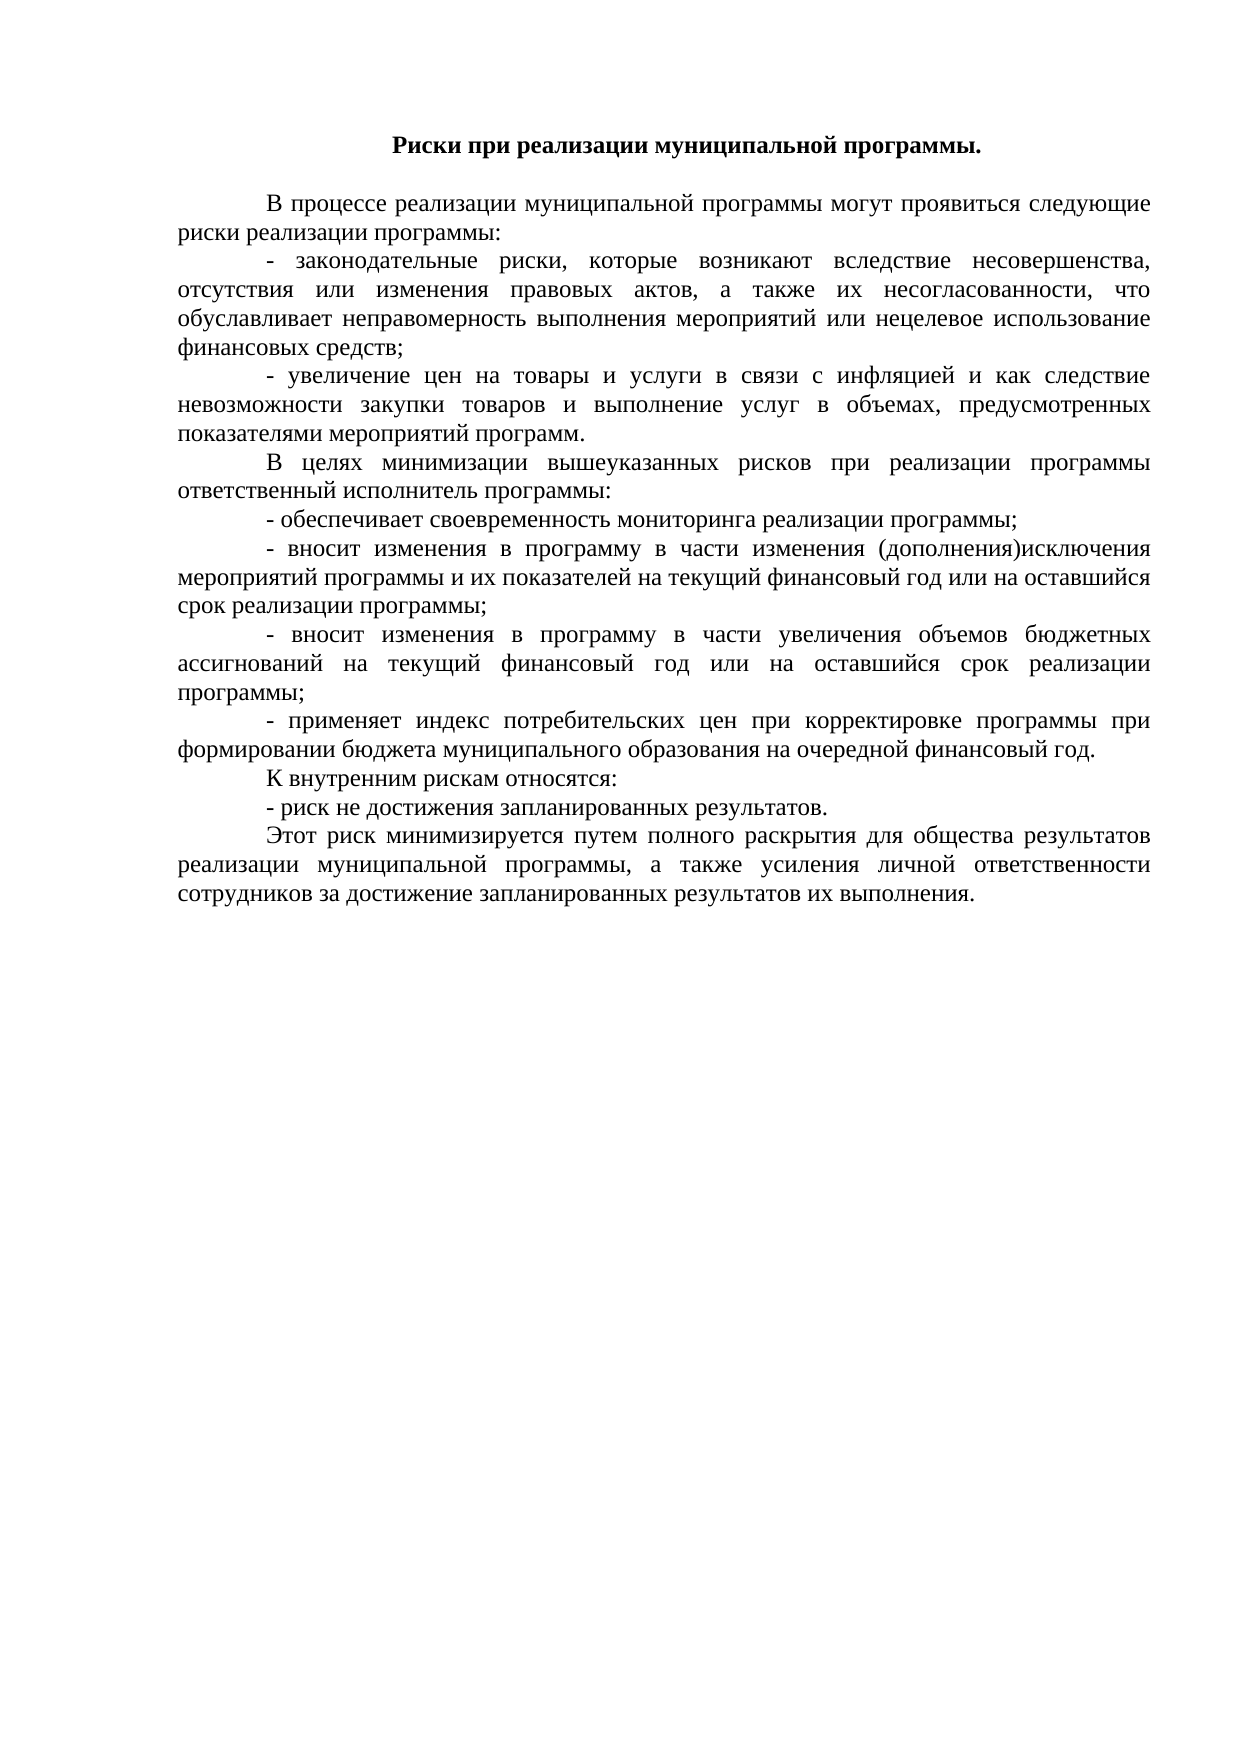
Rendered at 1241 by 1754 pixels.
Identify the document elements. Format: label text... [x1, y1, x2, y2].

text - применяет индекс потребительских цен при корректировке программы при формировании бюджета муниципального образования на очередной финансовый год. [177, 706, 1152, 763]
text - риск не достижения запланированных результатов. [177, 792, 1152, 821]
text - вносит изменения в программу в части увеличения объемов бюджетных ассигнований на текущий финансовый год или на оставшийся срок реализации программы; [177, 619, 1152, 706]
text Риски при реализации муниципальной программы. [222, 131, 1152, 159]
text - увеличение цен на товары и услуги в связи с инфляцией и как следствие невозможности закупки товаров и выполнение услуг в объемах, предусмотренных показателями мероприятий программ. [177, 361, 1152, 447]
text В процессе реализации муниципальной программы могут проявиться следующие риски реализации программы: [177, 188, 1152, 246]
text В целях минимизации вышеуказанных рисков при реализации программы ответственный исполнитель программы: [177, 447, 1152, 504]
text - обеспечивает своевременность мониторинга реализации программы; [177, 504, 1152, 533]
text - законодательные риски, которые возникают вследствие несовершенства, отсутствия или изменения правовых актов, а также их несогласованности, что обуславливает неправомерность выполнения мероприятий или нецелевое использование финансовых средств; [177, 246, 1152, 361]
text К внутренним рискам относятся: [177, 763, 1152, 792]
text Этот риск минимизируется путем полного раскрытия для общества результатов реализации муниципальной программы, а также усиления личной ответственности сотрудников за достижение запланированных результатов их выполнения. [177, 821, 1152, 907]
text - вносит изменения в программу в части изменения (дополнения)исключения мероприятий программы и их показателей на текущий финансовый год или на оставшийся срок реализации программы; [177, 533, 1152, 619]
